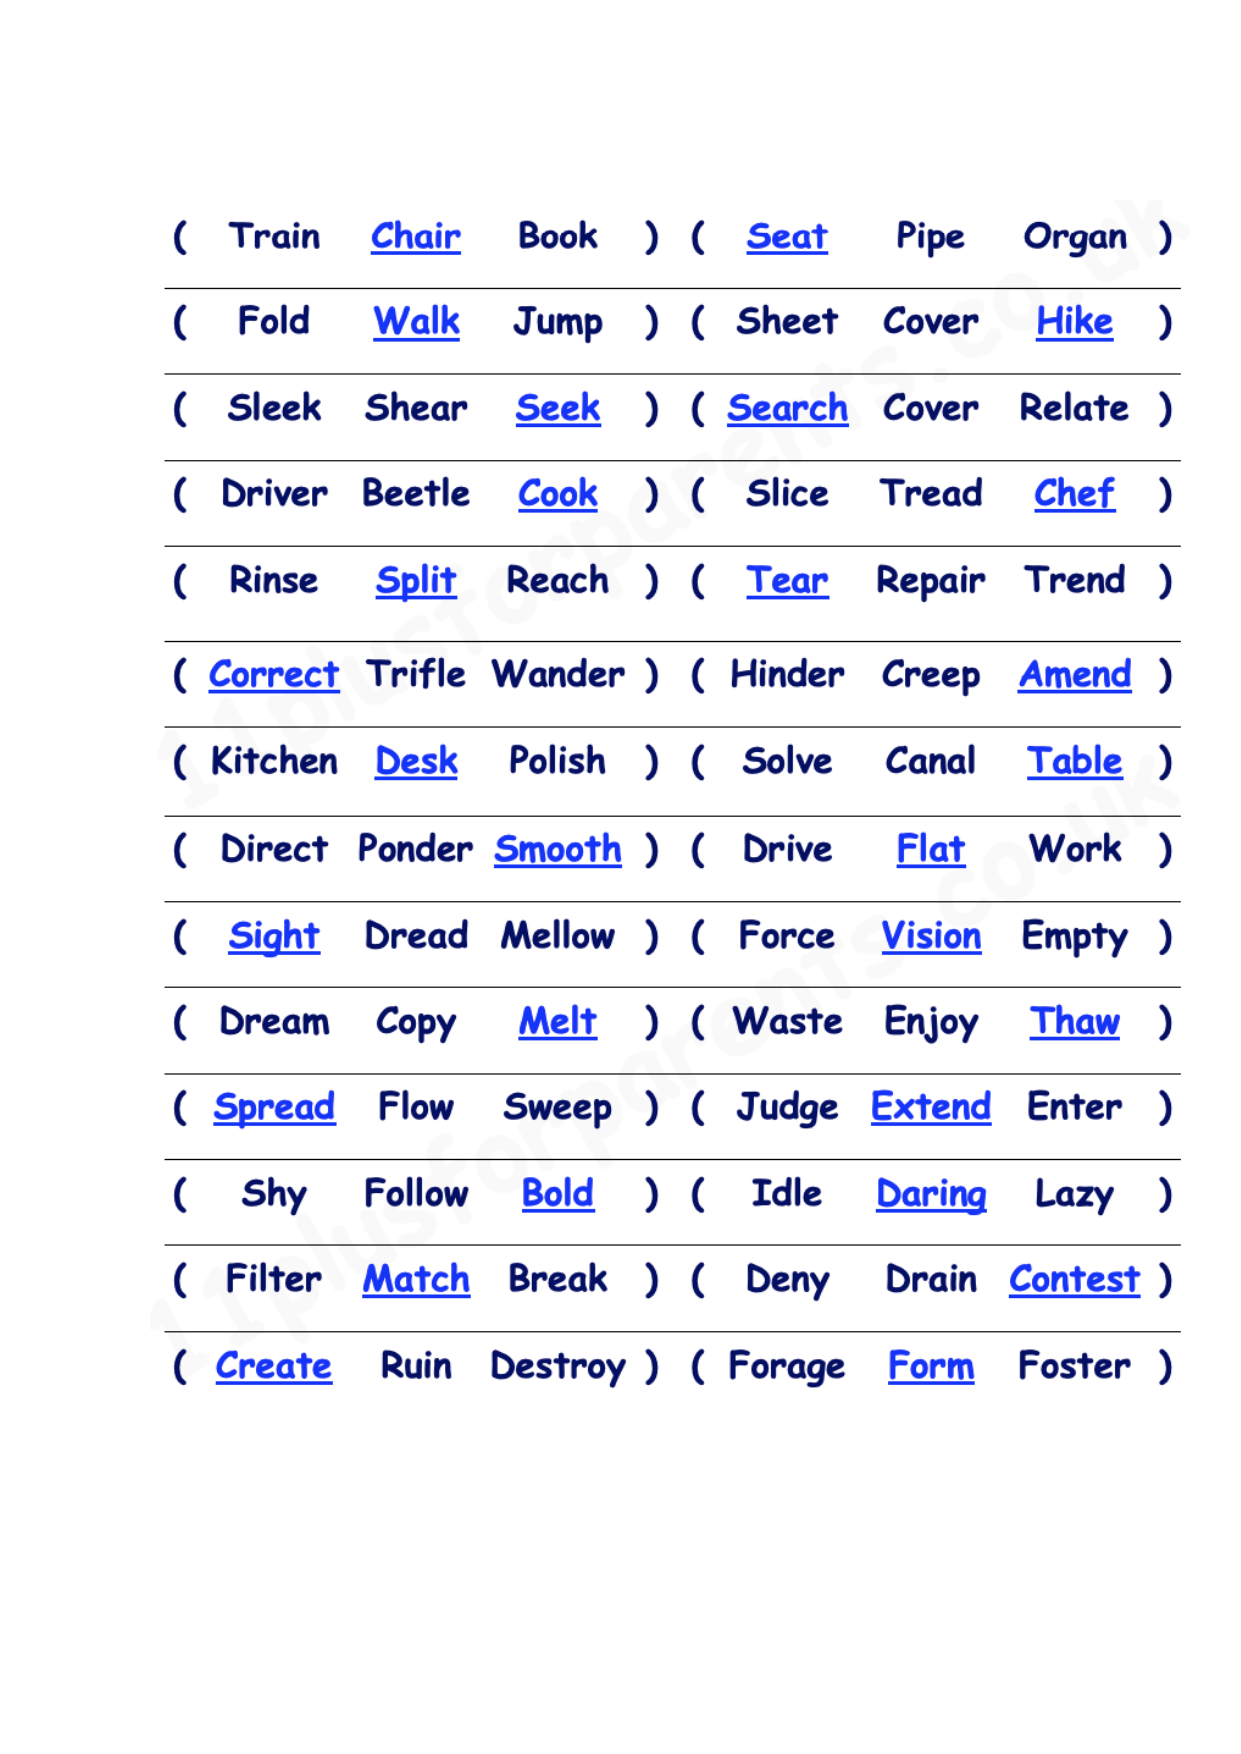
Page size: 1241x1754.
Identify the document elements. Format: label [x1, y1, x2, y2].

picture [150, 200, 1192, 1407]
